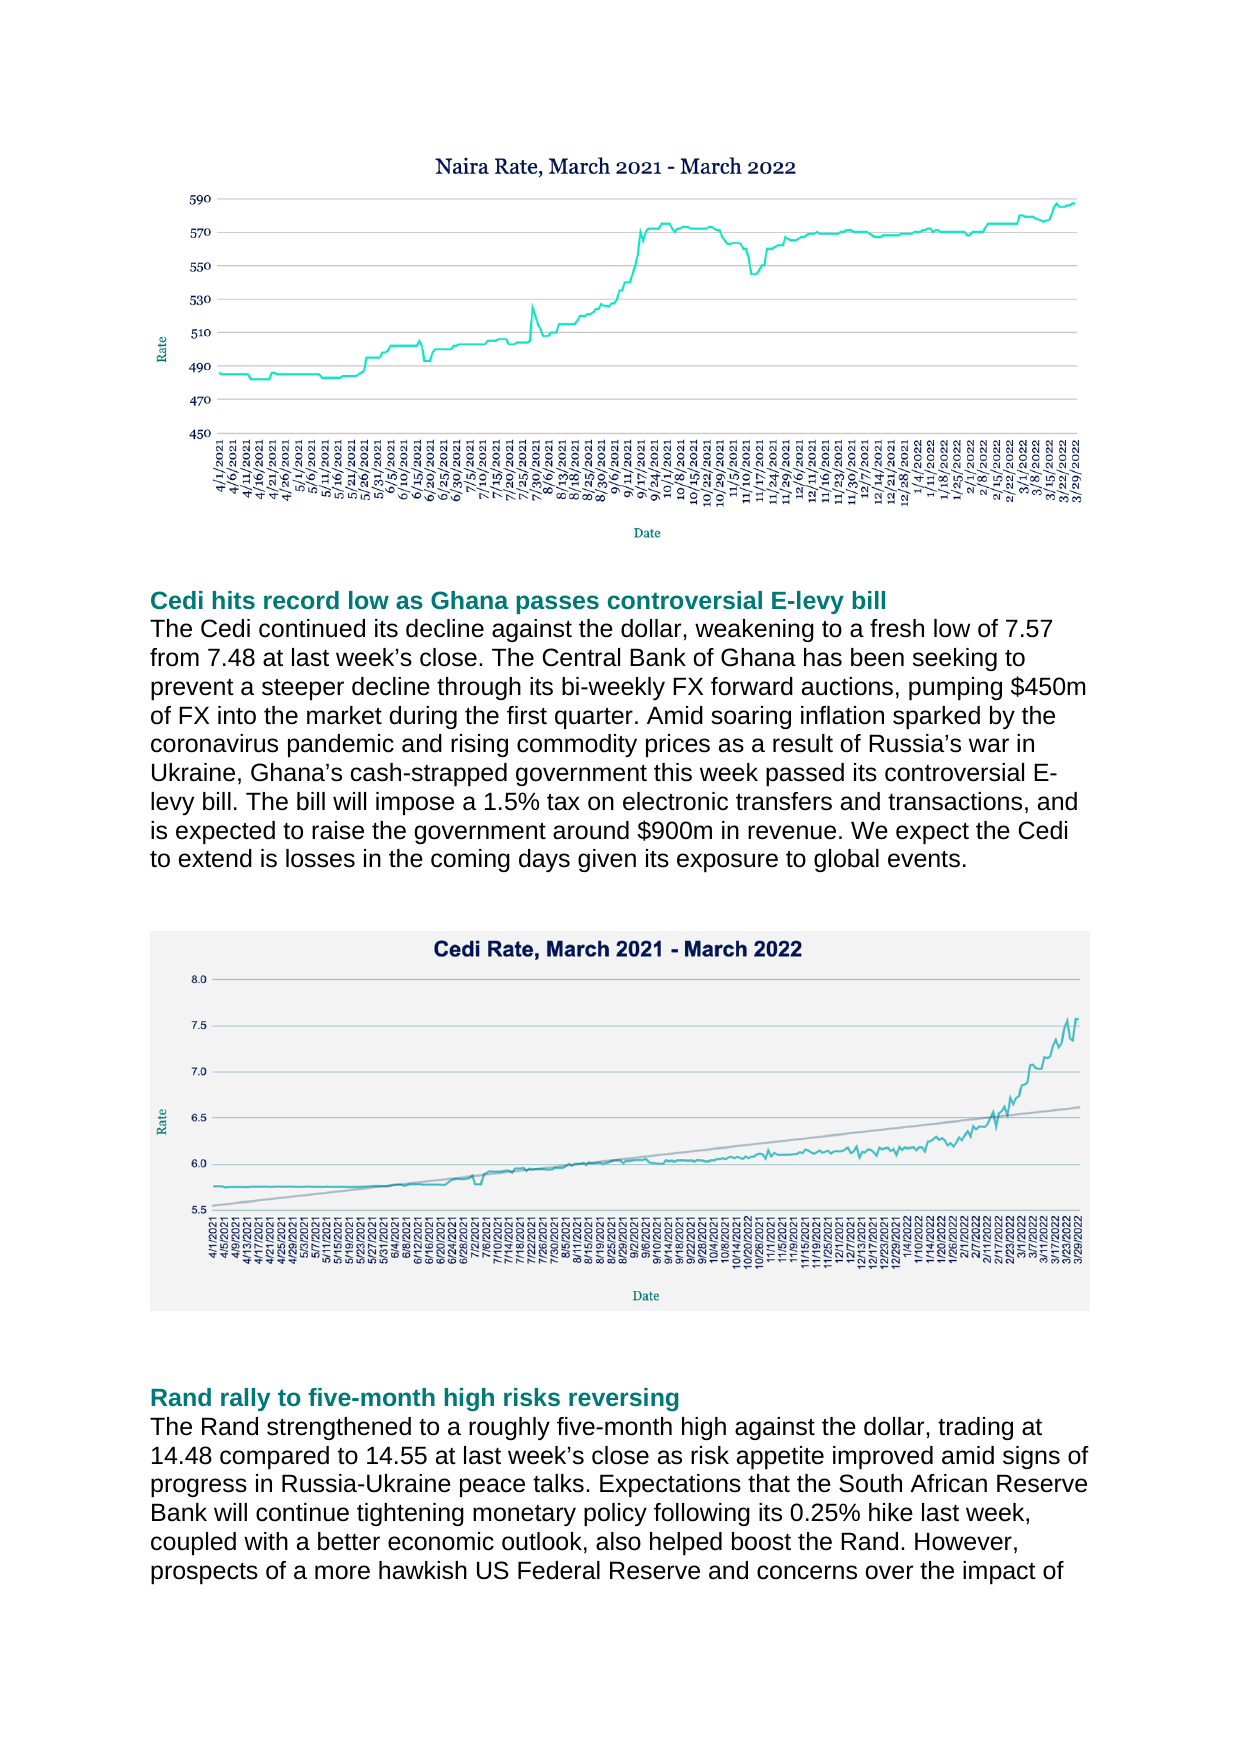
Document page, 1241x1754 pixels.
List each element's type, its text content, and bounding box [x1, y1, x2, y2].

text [150, 1340, 1090, 1584]
text Cedi hits record low as Ghana passes controversial E-levy bill The Cedi continued its decline against the dollar, weakening to a fresh low of 7.57 from 7.48 at last week’s close. The Central Bank of Ghana has been seeking to prevent a steeper decline through its bi-weekly FX forward auctions, pumping $450m of FX into the market during the first quarter. Amid soaring inflation sparked by the coronavirus pandemic and rising commodity prices as a result of Russia’s war in Ukraine, Ghana’s cash-strapped government this week passed its controversial E-levy bill. The bill will impose a 1.5% tax on electronic transfers and transactions, and is expected to raise the government around $900m in revenue. We expect the Cedi to extend is losses in the coming days given its exposure to global events. [150, 586, 1090, 873]
picture [150, 931, 1090, 1311]
picture [150, 150, 1090, 557]
